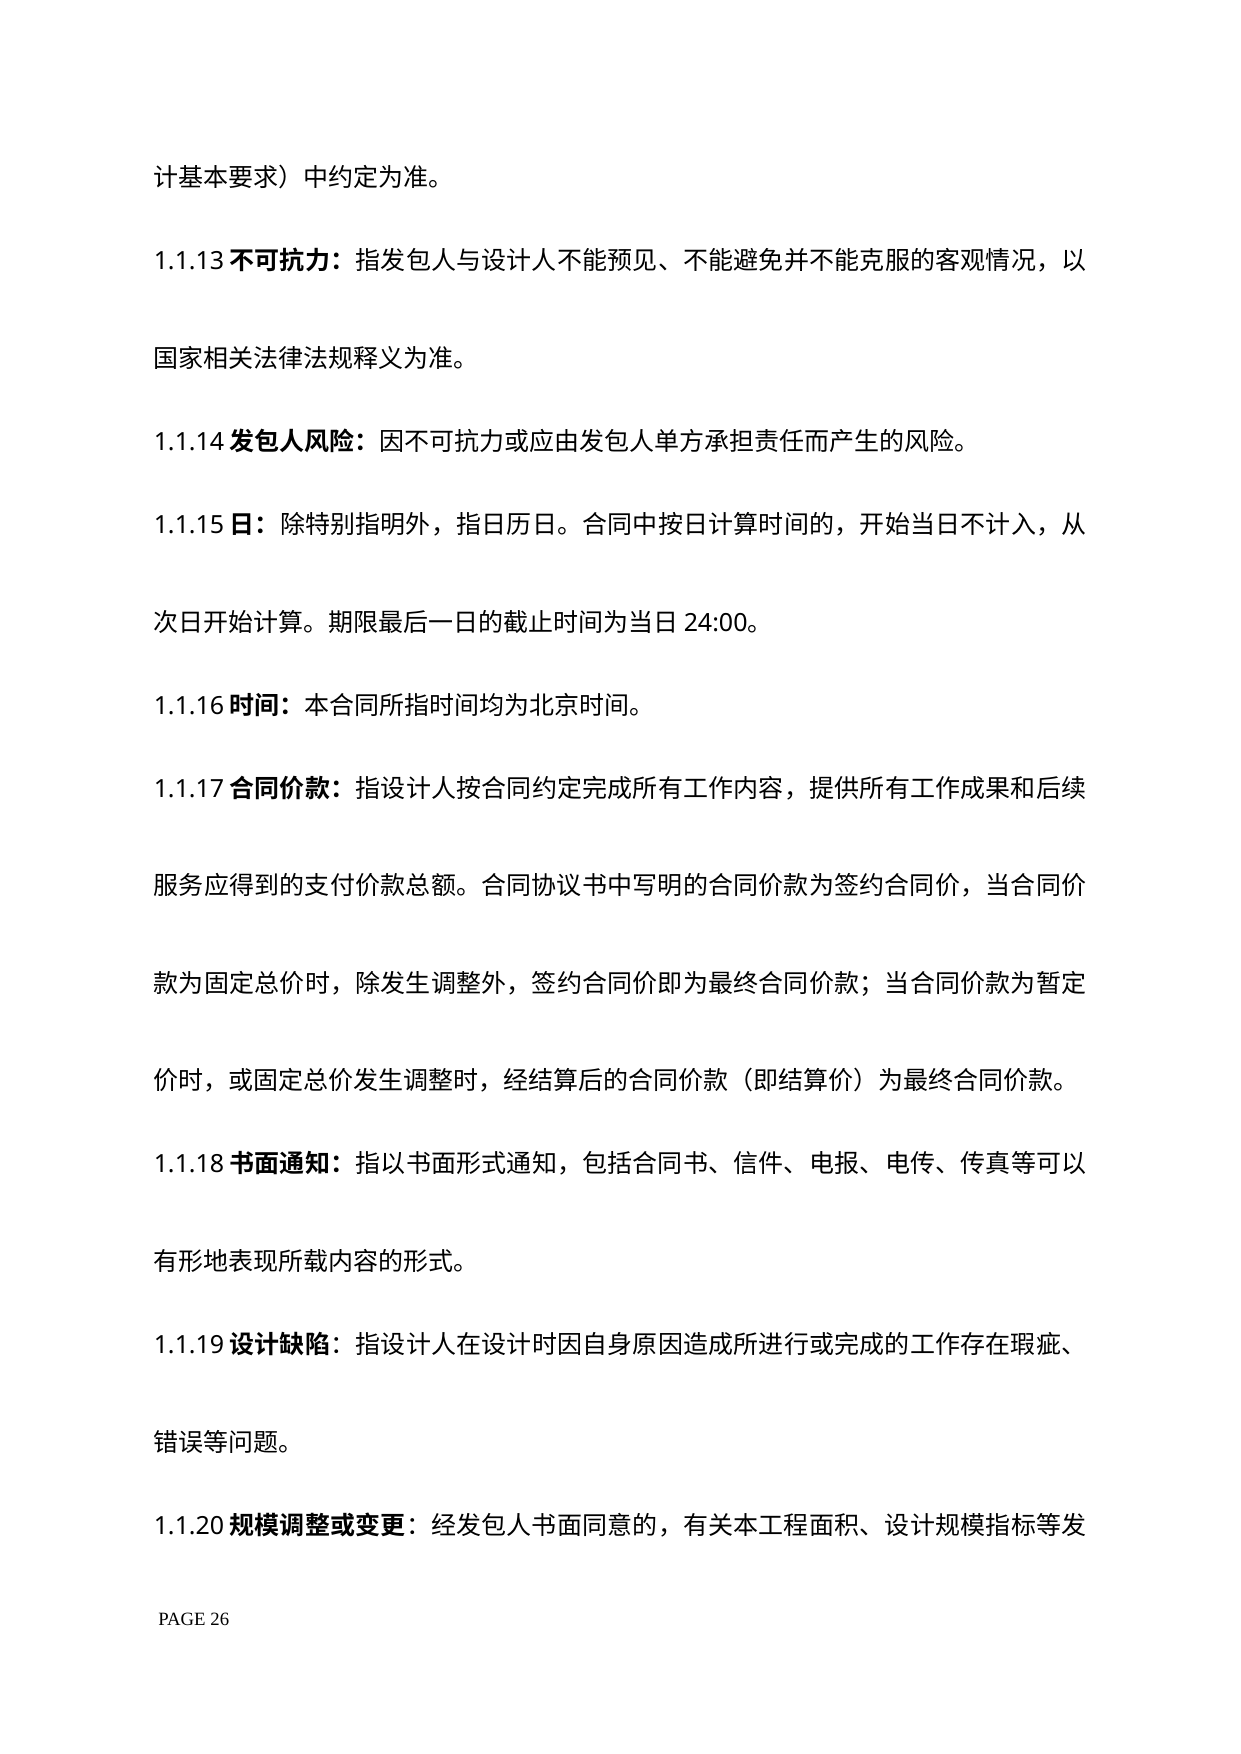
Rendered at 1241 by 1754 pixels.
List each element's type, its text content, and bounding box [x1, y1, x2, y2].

text 1.1.16时间：本合同所指时间均为北京时间。 [153, 671, 1087, 736]
text 1.1.15日：除特别指明外，指日历日。合同中按日计算时间的，开始当日不计入，从次日开始计算。期限最后一日的截止时间为当日24:00。 [153, 490, 1087, 653]
text 1.1.17合同价款：指设计人按合同约定完成所有工作内容，提供所有工作成果和后续服务应得到的支付价款总额。合同协议书中写明的合同价款为签约合同价，当合同价款为固定总价时，除发生调整外，签约合同价即为最终合同价款；当合同价款为暂定价时，或固定总价发生调整时，经结算后的合同价款（即结算价）为最终合同价款。 [153, 754, 1087, 1111]
text 1.1.14发包人风险：因不可抗力或应由发包人单方承担责任而产生的风险。 [153, 407, 1087, 472]
text 1.1.18书面通知：指以书面形式通知，包括合同书、信件、电报、电传、传真等可以有形地表现所载内容的形式。 [153, 1129, 1087, 1292]
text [153, 1491, 1087, 1556]
text 1.1.13不可抗力：指发包人与设计人不能预见、不能避免并不能克服的客观情况，以国家相关法律法规释义为准。 [153, 226, 1087, 389]
text 1.1.19设计缺陷：指设计人在设计时因自身原因造成所进行或完成的工作存在瑕疵、错误等问题。 [153, 1310, 1087, 1473]
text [153, 143, 1087, 208]
